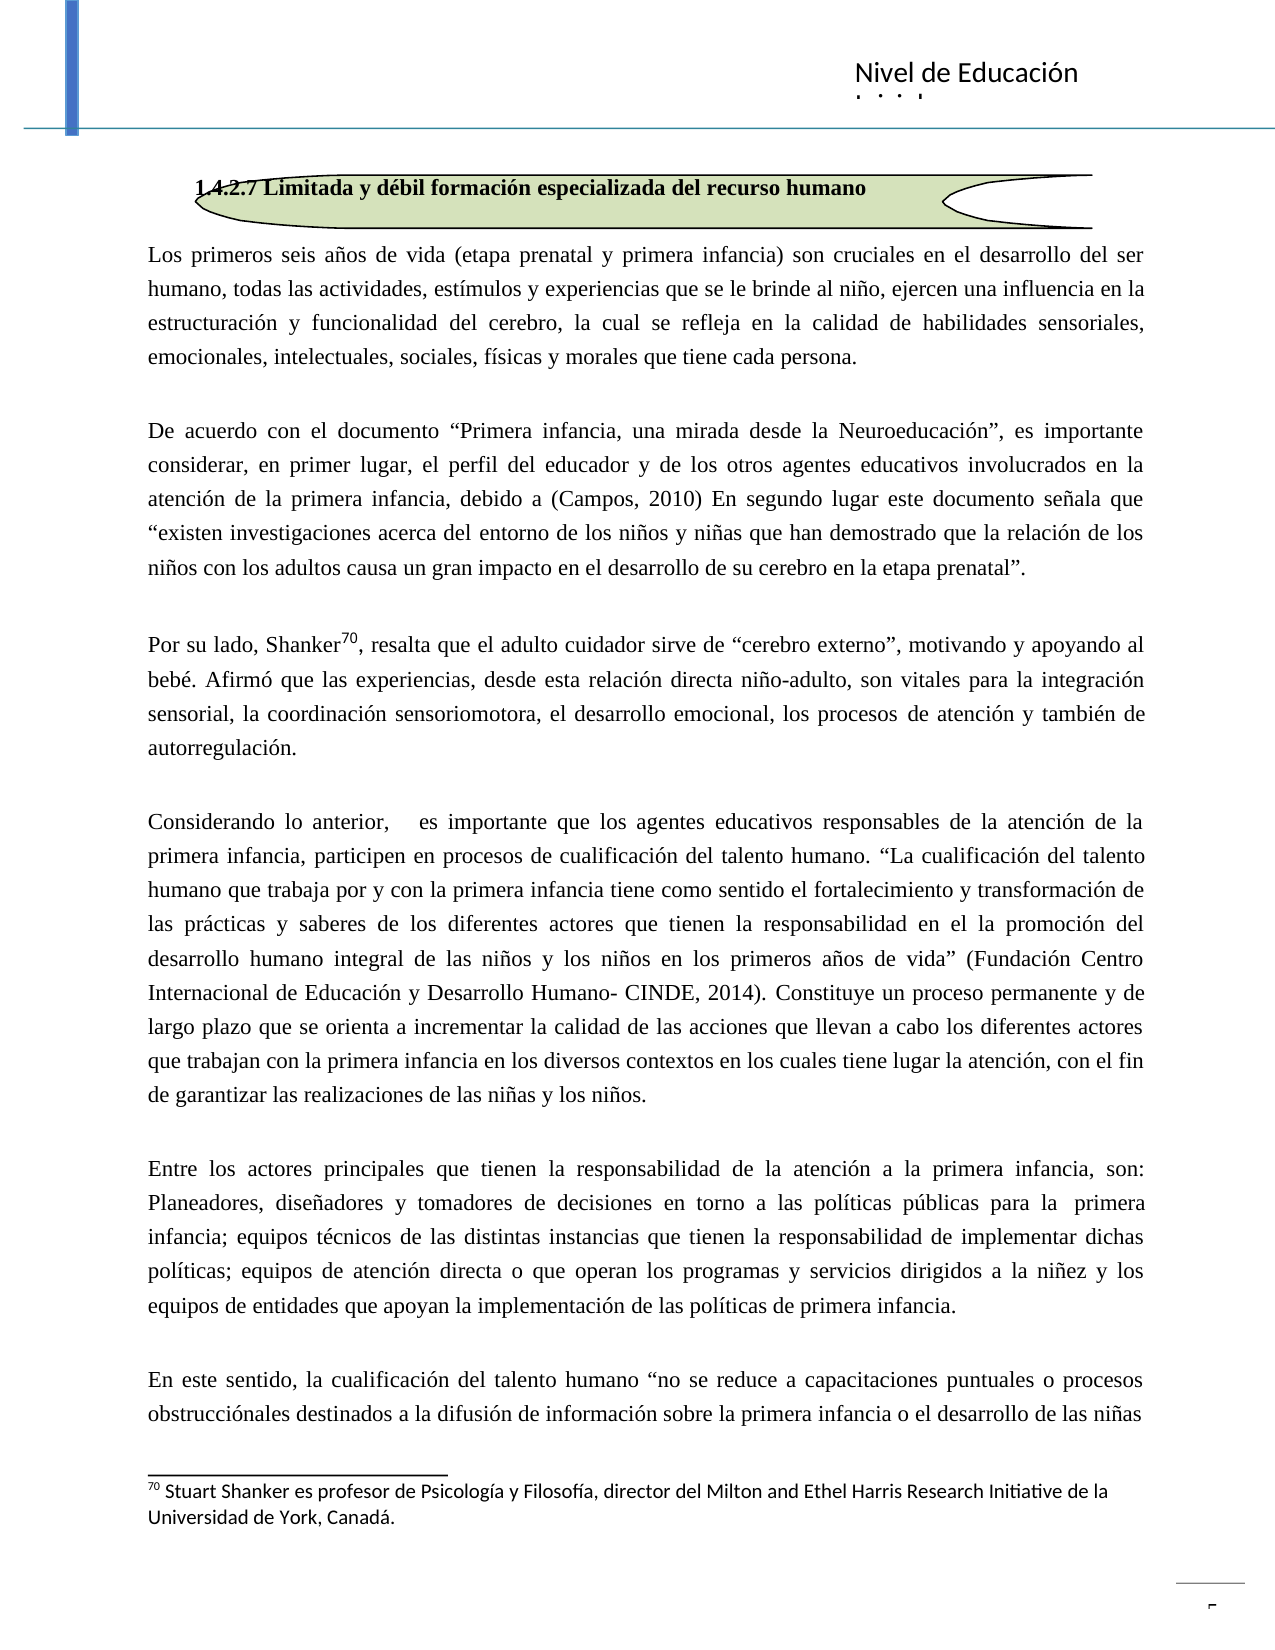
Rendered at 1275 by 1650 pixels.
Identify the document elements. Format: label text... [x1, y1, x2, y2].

text De acuerdo con el documento “Primera infancia, una mirada desde la Neuroeducación”, es importante considerar, en primer lugar, el perfil del educador y de los otros agentes educativos involucrados en la atención de la primera infancia, debido a (Campos, 2010) En segundo lugar este documento señala que “existen investigaciones acerca del entorno de los niños y niñas que han demostrado que la relación de los niños con los adultos causa un gran impacto en el desarrollo de su cerebro en la etapa prenatal”. [148, 417, 1145, 580]
text Por su lado, Shanker70, resalta que el adulto cuidador sirve de “cerebro externo”, motivando y apoyando al bebé. Afirmó que las experiencias, desde esta relación directa niño-adulto, son vitales para la integración sensorial, la coordinación sensoriomotora, el desarrollo emocional, los procesos de atención y también de autorregulación. [148, 628, 1146, 761]
text Entre los actores principales que tienen la responsabilidad de la atención a la primera infancia, son: Planeadores, diseñadores y tomadores de decisiones en torno a las políticas públicas para la primera infancia; equipos técnicos de las distintas instancias que tienen la responsabilidad de implementar dichas políticas; equipos de atención directa o que operan los programas y servicios dirigidos a la niñez y los equipos de entidades que apoyan la implementación de las políticas de primera infancia. [148, 1155, 1145, 1318]
text Considerando lo anterior, es importante que los agentes educativos responsables de la atención de la primera infancia, participen en procesos de cualificación del talento humano. “La cualificación del talento humano que trabaja por y con la primera infancia tiene como sentido el fortalecimiento y transformación de las prácticas y saberes de los diferentes actores que tienen la responsabilidad en el la promoción del desarrollo humano integral de las niños y los niños en los primeros años de vida” (Fundación Centro Internacional de Educación y Desarrollo Humano- CINDE, 2014). Constituye un proceso permanente y de largo plazo que se orienta a incrementar la calidad de las acciones que llevan a cabo los diferentes actores que trabajan con la primera infancia en los diversos contextos en los cuales tiene lugar la atención, con el fin de garantizar las realizaciones de las niñas y los niños. [148, 808, 1145, 1108]
text En este sentido, la cualificación del talento humano “no se reduce a capacitaciones puntuales o procesos obstrucciónales destinados a la difusión de información sobre la primera infancia o el desarrollo de las niñas [148, 1366, 1145, 1426]
text 70 Stuart Shanker es profesor de Psicología y Filosofía, director del Milton and Ethel Harris Research Initiative de la Universidad de York, Canadá. [148, 1479, 1146, 1529]
text Los primeros seis años de vida (etapa prenatal y primera infancia) son cruciales en el desarrollo del ser humano, todas las actividades, estímulos y experiencias que se le brinde al niño, ejercen una influencia en la estructuración y funcionalidad del cerebro, la cual se refleja en la calidad de habilidades sensoriales, emocionales, intelectuales, sociales, físicas y morales que tiene cada persona. [148, 241, 1146, 369]
